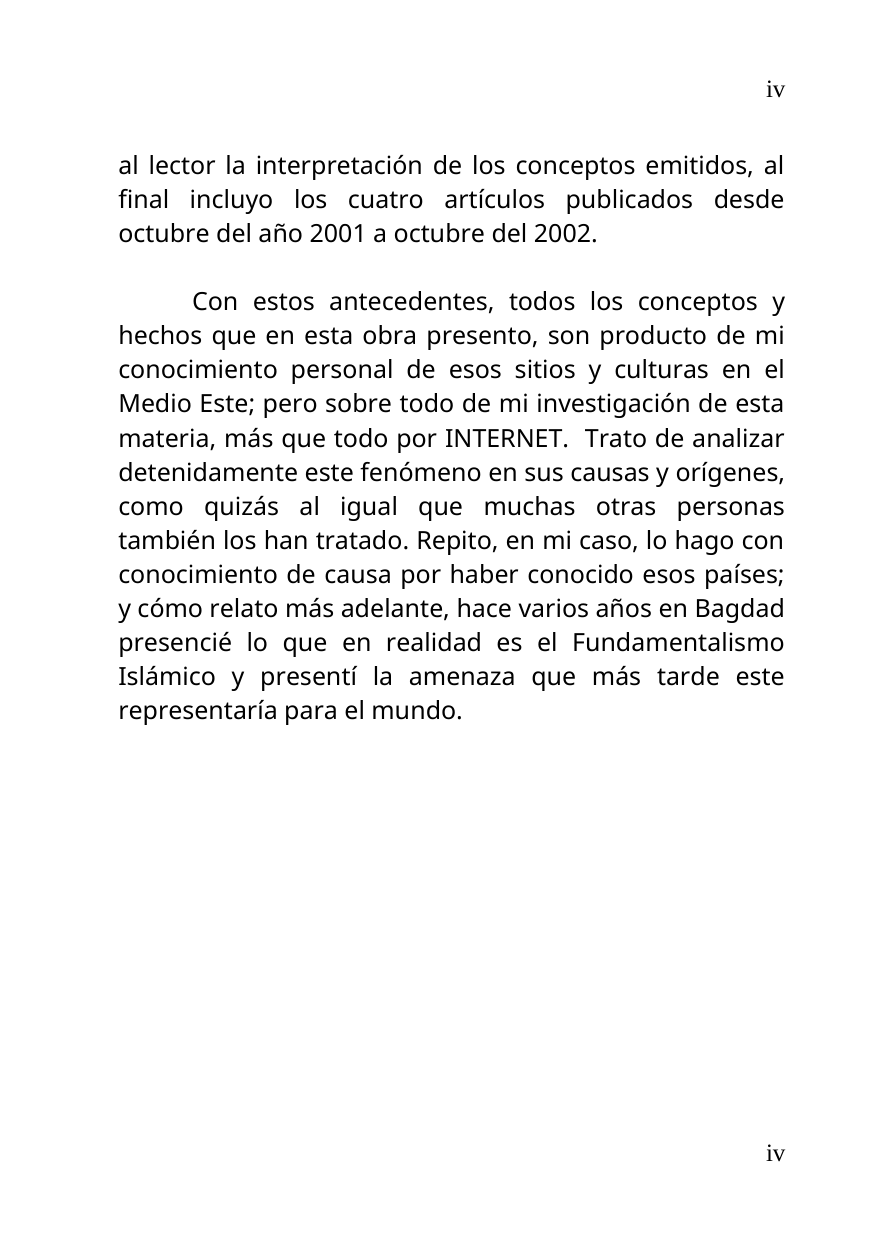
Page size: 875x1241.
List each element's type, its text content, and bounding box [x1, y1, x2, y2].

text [118, 148, 785, 250]
text Con estos antecedentes, todos los conceptos y hechos que en esta obra presento, son producto de mi conocimiento personal de esos sitios y culturas en el Medio Este; pero sobre todo de mi investigación de esta materia, más que todo por INTERNET. Trato de analizar detenidamente este fenómeno en sus causas y orígenes, como quizás al igual que muchas otras personas también los han tratado. Repito, en mi caso, lo hago con conocimiento de causa por haber conocido esos países; y cómo relato más adelante, hace varios años en Bagdad presencié lo que en realidad es el Fundamentalismo Islámico y presentí la amenaza que más tarde este representaría para el mundo. [118, 284, 785, 727]
